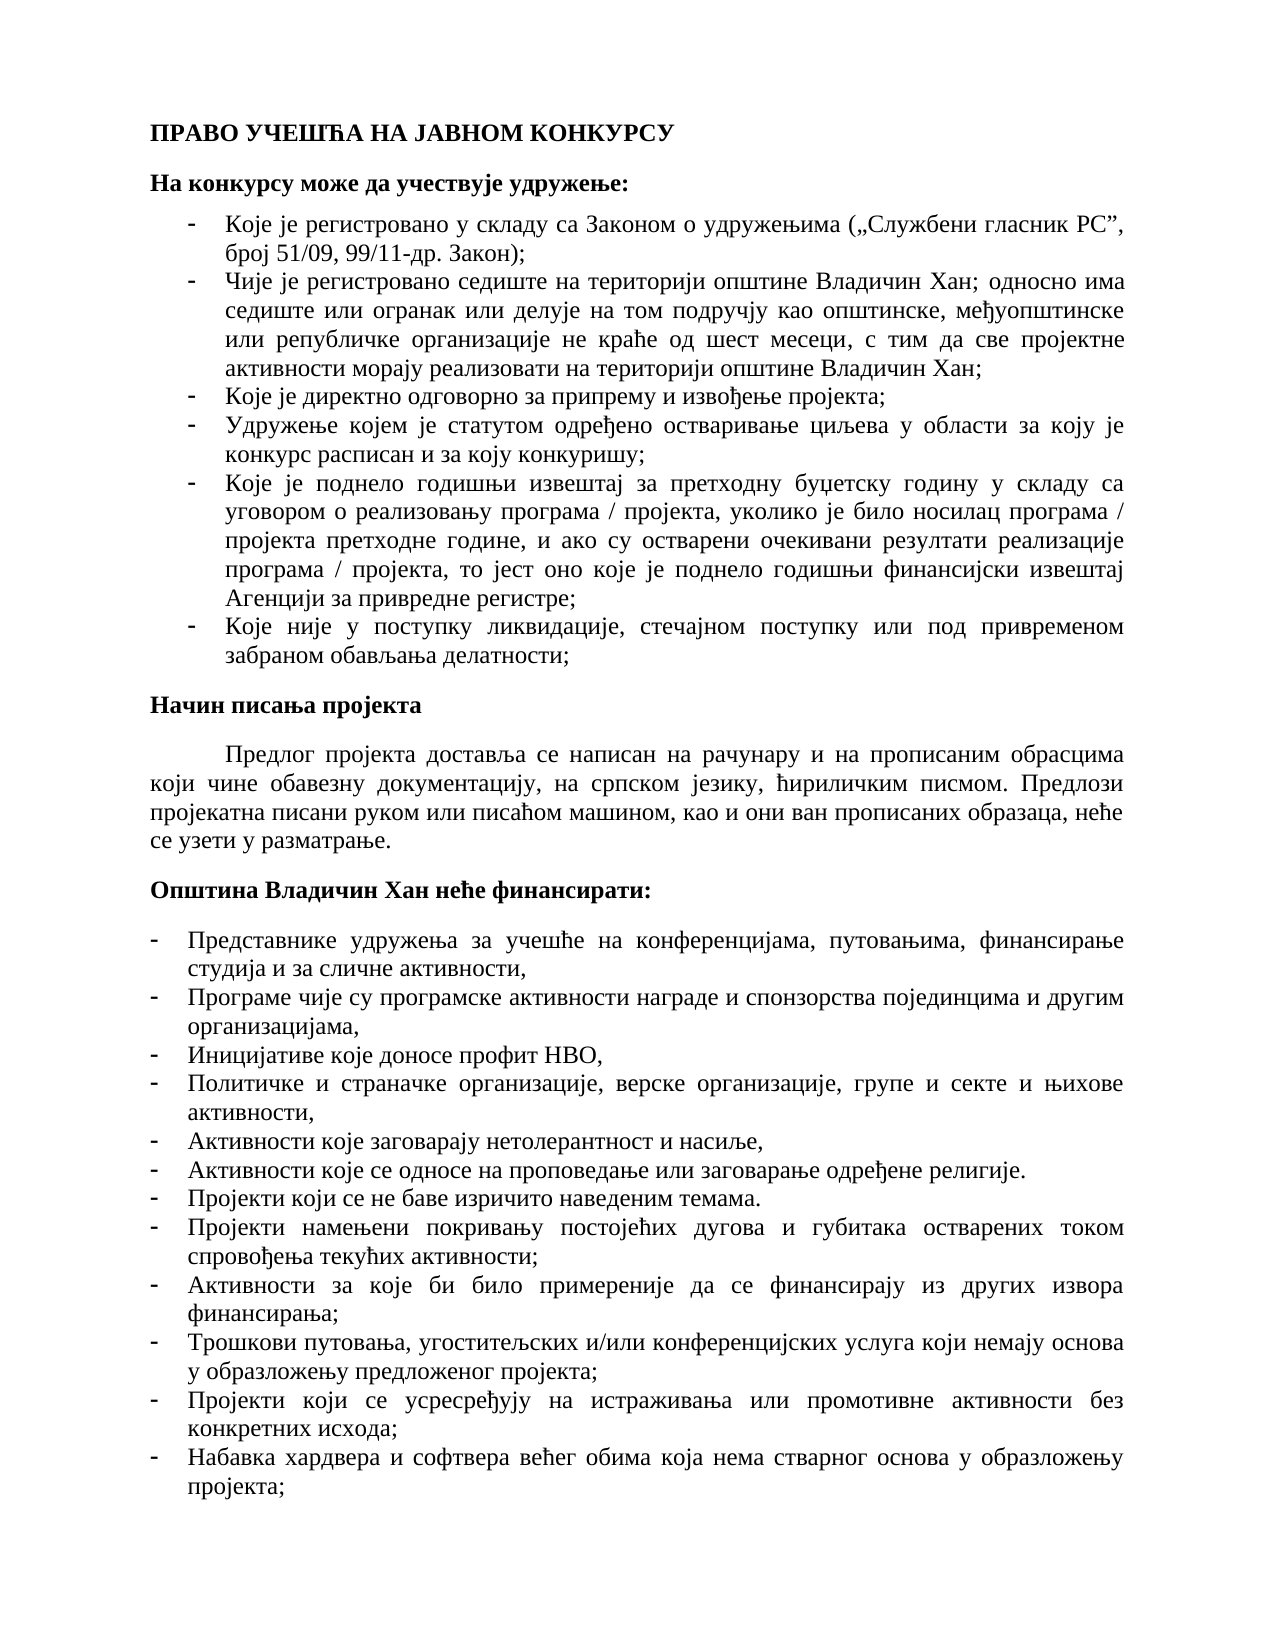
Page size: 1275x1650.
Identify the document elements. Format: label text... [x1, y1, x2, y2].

list Које је директно одговорно за припрему и извођење пројекта; [187, 381, 1125, 410]
text Предлог пројекта доставља се написан на рачунару и на прописаним обрасцима који чине обавезну документацију, на српском језику, ћириличким писмом. Предлози пројекатна писани руком или писаћом машином, као и они ван прописаних образаца, неће се узети у разматрање. [150, 739, 1125, 854]
text Општина Владичин Хан неће финансирати: [150, 875, 1125, 904]
list Политичке и страначке организације, верске организације, групе и секте и њихове активности, [150, 1068, 1125, 1126]
list Које није у поступку ликвидације, стечајном поступку или под привременом забраном обављања делатности; [187, 611, 1125, 669]
list Набавка хардвера и софтвера већег обима која нема стварног основа у образложењу пројекта; [150, 1442, 1125, 1500]
list Пројекти намењени покривању постојећих дугова и губитака остварених током спровођења текућих активности; [150, 1212, 1125, 1270]
list Активности које заговарају нетолерантност и насиље, [150, 1126, 1125, 1155]
list Пројекти који се не баве изричито наведеним темама. [150, 1183, 1125, 1212]
list Програме чије су програмске активности награде и спонзорства појединцима и другим организацијама, [150, 982, 1125, 1040]
list Представнике удружења за учешће на конференцијама, путовањима, финансирање студија и за сличне активности, [150, 925, 1125, 982]
list Трошкови путовања, угоститељских и/или конференцијских услуга који немају основа у образложењу предложеног пројекта; [150, 1327, 1125, 1385]
list Пројекти који се усресређују на истраживања или промотивне активности без конкретних исхода; [150, 1385, 1125, 1442]
list Које је регистровано у складу са Законом о удружењима („Службени гласник РС”, брoj 51/09, 99/11-др. Закон); [187, 209, 1125, 266]
list Удружење којем је статутом одређено остваривање циљева у области за коју је конкурс расписан и за коју конкуришу; [187, 410, 1125, 468]
text ПРАВО УЧЕШЋА НА ЈАВНОМ КОНКУРСУ [150, 118, 1125, 147]
list Активности које се односе на проповедање или заговарање одређене религије. [150, 1155, 1125, 1183]
list Иницијативе које доносе профит НВО, [150, 1040, 1125, 1068]
list Активности за које би било примереније да се финансирају из других извора финансирања; [150, 1270, 1125, 1327]
list Чије је регистровано седиште на територији општине Владичин Хан; односно има седиште или огранак или делује на том подручју као општинске, међуопштинске или републичке организације не краће од шест месеци, с тим да све пројектне активности морају реализовати на територији општине Владичин Хан; [187, 266, 1125, 381]
list Које је поднело годишњи извештај за претходну буџетску годину у складу са уговором о реализовању програма / пројекта, уколико је било носилац програма / пројекта претходне године, и ако су остварени очекивани резултати реализације програма / пројекта, то јест оно које је поднело годишњи финансијски извештај Агенцији за привредне регистре; [187, 468, 1125, 611]
text На конкурсу може да учествује удружење: [150, 168, 1125, 196]
text Начин писања пројекта [150, 690, 1125, 718]
